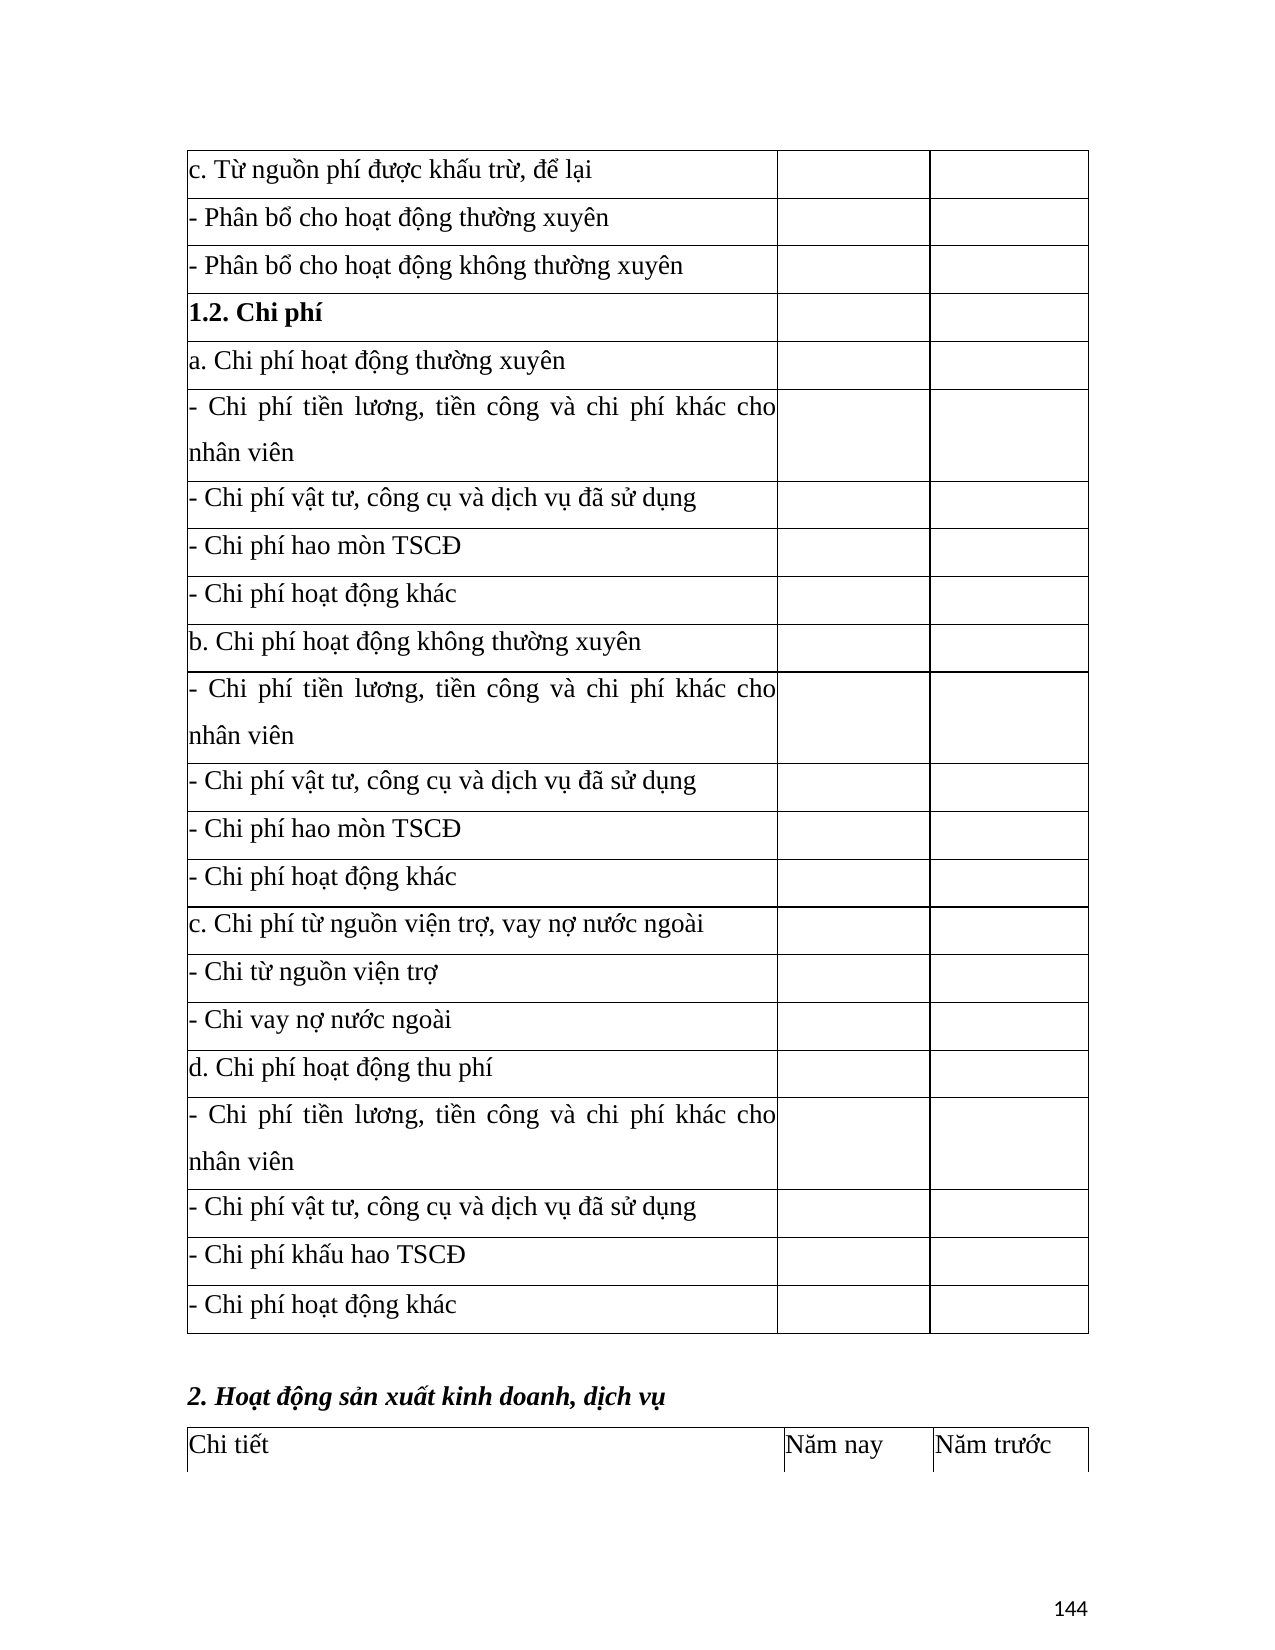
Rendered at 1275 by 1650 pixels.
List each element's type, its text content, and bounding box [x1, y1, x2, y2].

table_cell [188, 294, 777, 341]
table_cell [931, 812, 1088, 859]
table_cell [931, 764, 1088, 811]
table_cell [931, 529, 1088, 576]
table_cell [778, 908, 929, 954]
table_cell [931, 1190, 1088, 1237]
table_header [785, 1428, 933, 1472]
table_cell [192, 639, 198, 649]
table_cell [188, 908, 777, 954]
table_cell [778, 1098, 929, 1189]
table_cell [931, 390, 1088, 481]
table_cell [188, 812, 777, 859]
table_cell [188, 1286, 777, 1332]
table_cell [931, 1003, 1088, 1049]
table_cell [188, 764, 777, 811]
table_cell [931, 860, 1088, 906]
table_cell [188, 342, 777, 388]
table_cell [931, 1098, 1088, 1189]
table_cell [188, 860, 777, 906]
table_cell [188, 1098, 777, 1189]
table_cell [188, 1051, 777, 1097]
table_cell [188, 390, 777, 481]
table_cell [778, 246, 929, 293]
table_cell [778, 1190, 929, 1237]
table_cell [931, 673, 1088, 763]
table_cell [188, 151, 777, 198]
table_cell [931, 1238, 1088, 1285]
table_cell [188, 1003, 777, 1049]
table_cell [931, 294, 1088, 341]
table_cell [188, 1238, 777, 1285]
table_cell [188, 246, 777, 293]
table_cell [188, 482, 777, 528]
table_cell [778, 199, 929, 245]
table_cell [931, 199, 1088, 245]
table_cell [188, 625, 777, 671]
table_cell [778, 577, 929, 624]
text 2. Hoạt động sản xuất kinh doanh, dịch vụ [187, 1380, 1087, 1411]
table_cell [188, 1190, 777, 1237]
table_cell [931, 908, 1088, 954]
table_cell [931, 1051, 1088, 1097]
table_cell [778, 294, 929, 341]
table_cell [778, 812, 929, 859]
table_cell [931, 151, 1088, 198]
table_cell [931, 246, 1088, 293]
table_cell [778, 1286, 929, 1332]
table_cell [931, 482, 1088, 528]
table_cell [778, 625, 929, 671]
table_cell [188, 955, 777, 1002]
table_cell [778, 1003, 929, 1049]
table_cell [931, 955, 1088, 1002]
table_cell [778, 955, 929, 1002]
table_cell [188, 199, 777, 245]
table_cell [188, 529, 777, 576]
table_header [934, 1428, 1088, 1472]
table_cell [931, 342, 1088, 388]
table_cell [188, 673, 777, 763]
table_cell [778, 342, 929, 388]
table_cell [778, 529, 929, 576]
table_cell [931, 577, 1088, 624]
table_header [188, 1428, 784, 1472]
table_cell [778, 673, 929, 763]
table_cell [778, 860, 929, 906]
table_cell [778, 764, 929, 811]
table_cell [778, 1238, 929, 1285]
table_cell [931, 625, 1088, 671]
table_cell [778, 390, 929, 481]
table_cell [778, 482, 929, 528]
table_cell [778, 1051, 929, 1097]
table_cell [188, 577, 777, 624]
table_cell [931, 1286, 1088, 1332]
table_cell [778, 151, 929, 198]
